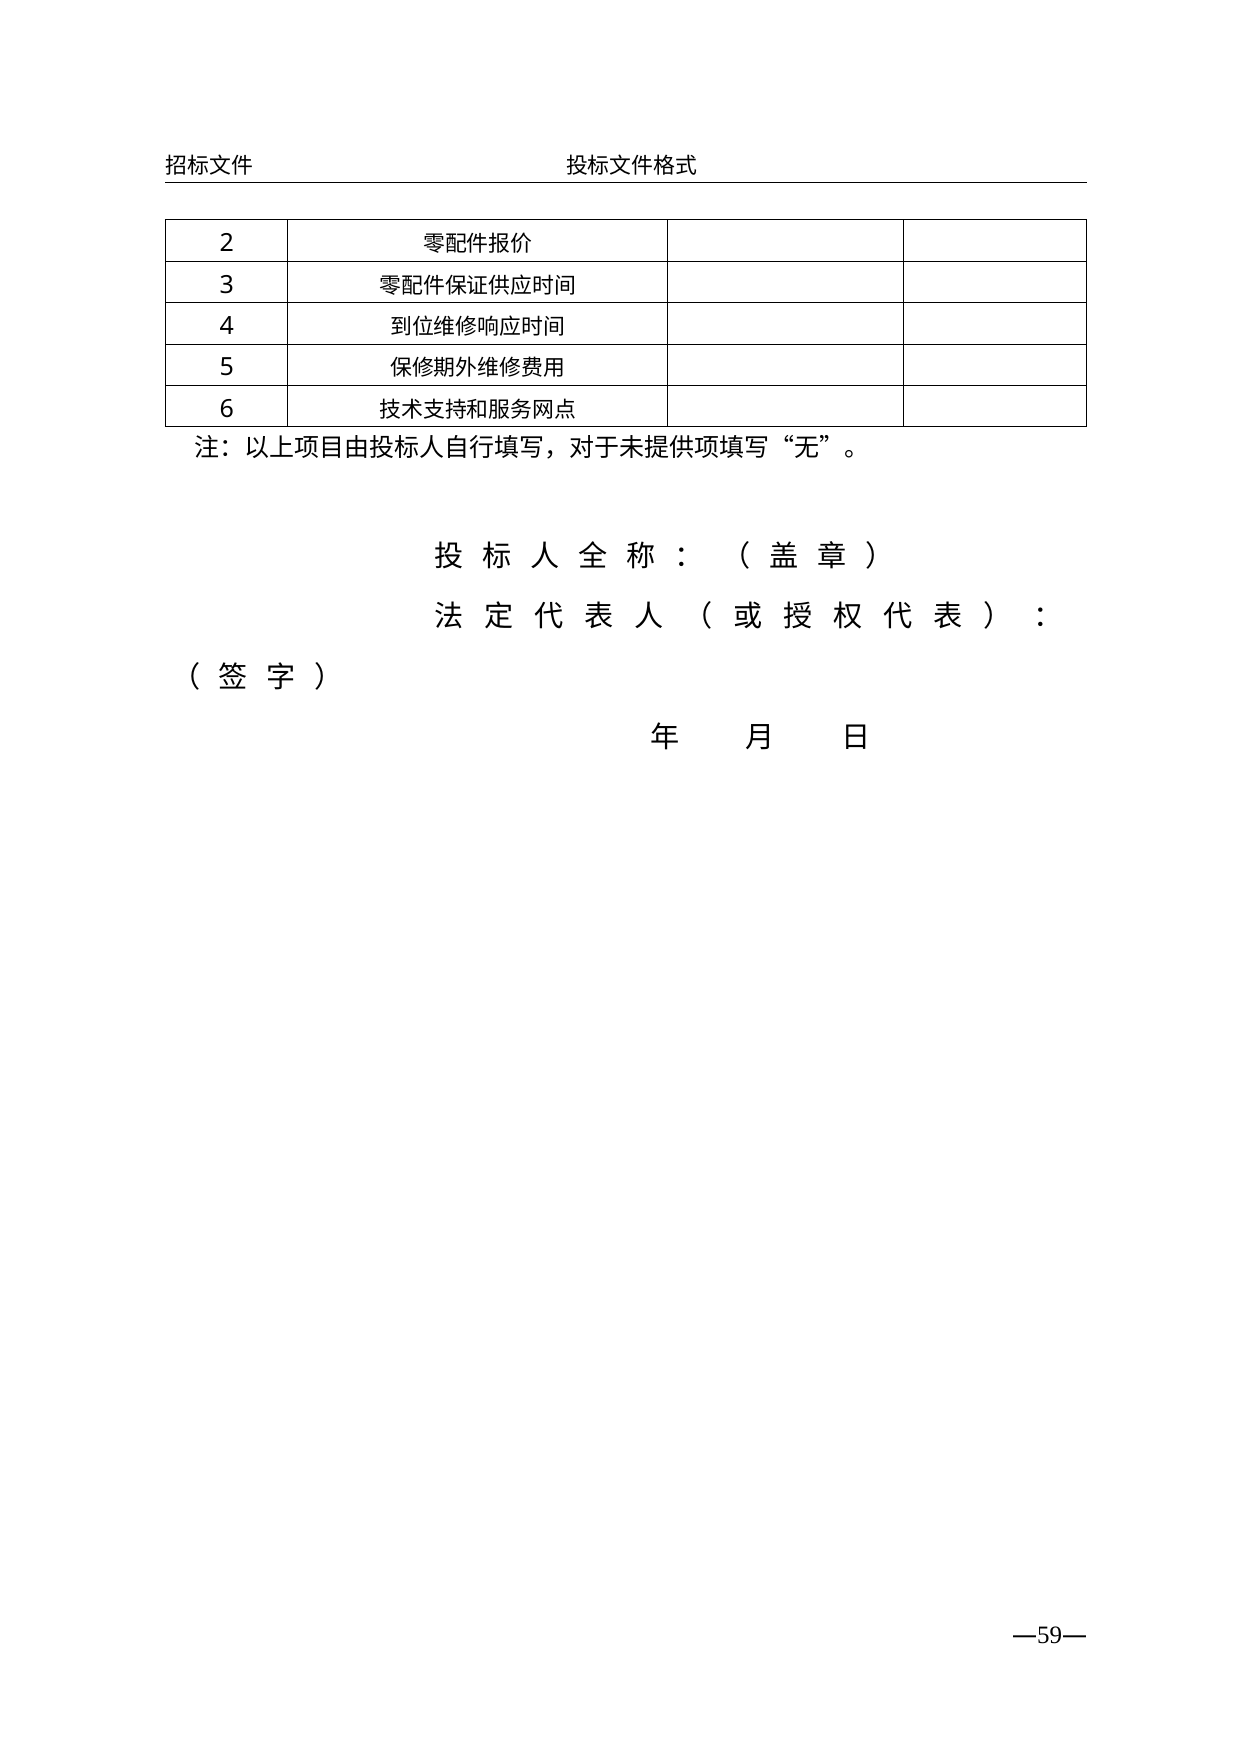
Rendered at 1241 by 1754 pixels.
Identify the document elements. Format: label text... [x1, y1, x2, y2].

table_cell 3 [166, 262, 287, 302]
table_cell 6 [166, 386, 287, 426]
table_cell 零配件保证供应时间 [288, 262, 667, 302]
table_cell 4 [166, 303, 287, 343]
table_cell [668, 262, 903, 302]
table_cell 技术支持和服务网点 [288, 386, 667, 426]
table_cell [904, 345, 1086, 385]
table_cell [904, 262, 1086, 302]
table_cell [668, 220, 903, 261]
text 投标人全称：（盖章） [171, 524, 1081, 584]
text 注：以上项目由投标人自行填写，对于未提供项填写“无”。 [171, 427, 1081, 463]
table_cell [904, 220, 1086, 261]
table_cell 2 [166, 220, 287, 261]
table_cell 5 [166, 345, 287, 385]
table_cell 到位维修响应时间 [288, 303, 667, 343]
table_cell [668, 345, 903, 385]
table_cell [668, 386, 903, 426]
text 法定代表人（或授权代表）：（签字） [171, 584, 1081, 705]
table_cell [668, 303, 903, 343]
table_cell 保修期外维修费用 [288, 345, 667, 385]
text 年 月 日 [171, 705, 1081, 765]
table_cell [904, 303, 1086, 343]
table_cell [904, 386, 1086, 426]
table_cell 零配件报价 [288, 220, 667, 261]
